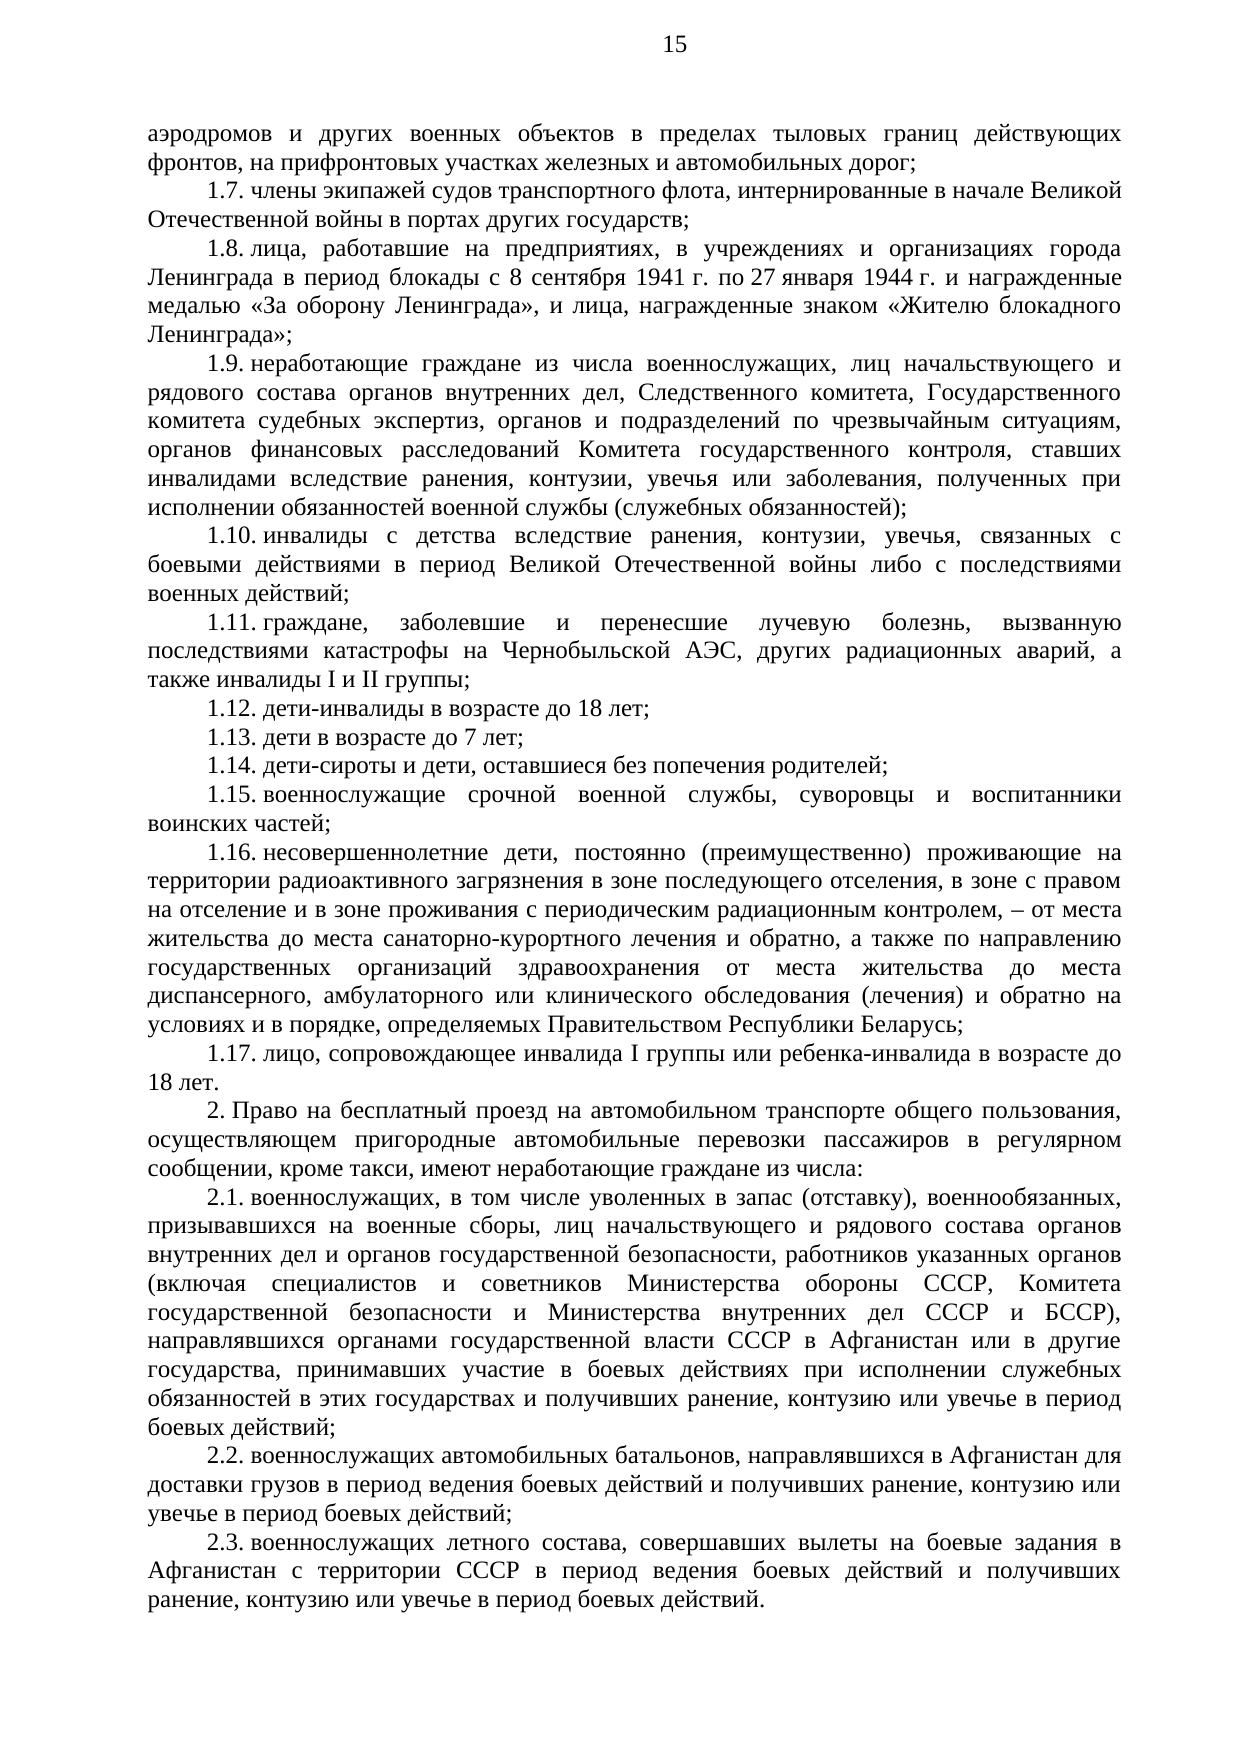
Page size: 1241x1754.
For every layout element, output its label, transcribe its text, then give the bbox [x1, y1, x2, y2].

text 2.3. военнослужащих летного состава, совершавших вылеты на боевые задания в Афганистан с территории СССР в период ведения боевых действий и получивших ранение, контузию или увечье в период боевых действий. [147, 1527, 1122, 1613]
text 1.7. члены экипажей судов транспортного флота, интернированные в начале Великой Отечественной войны в портах других государств; [147, 176, 1122, 233]
text 1.11. граждане, заболевшие и перенесшие лучевую болезнь, вызванную последствиями катастрофы на Чернобыльской АЭС, других радиационных аварий, а также инвалиды I и II группы; [147, 607, 1122, 693]
text 1.13. дети в возрасте до 7 лет; [147, 722, 1122, 751]
text 1.8. лица, работавшие на предприятиях, в учреждениях и организациях города Ленинграда в период блокады с 8 сентября 1941 г. по 27 января 1944 г. и награжденные медалью «За оборону Ленинграда», и лица, награжденные знаком «Жителю блокадного Ленинграда»; [147, 233, 1122, 348]
text 2.1. военнослужащих, в том числе уволенных в запас (отставку), военнообязанных, призывавшихся на военные сборы, лиц начальствующего и рядового состава органов внутренних дел и органов государственной безопасности, работников указанных органов (включая специалистов и советников Министерства обороны СССР, Комитета государственной безопасности и Министерства внутренних дел СССР и БССР), направлявшихся органами государственной власти СССР в Афганистан или в другие государства, принимавших участие в боевых действиях при исполнении служебных обязанностей в этих государствах и получивших ранение, контузию или увечье в период боевых действий; [147, 1182, 1122, 1441]
text 1.17. лицо, сопровождающее инвалида I группы или ребенка-инвалида в возрасте до 18 лет. [147, 1038, 1122, 1096]
text 1.9. неработающие граждане из числа военнослужащих, лиц начальствующего и рядового состава органов внутренних дел, Следственного комитета, Государственного комитета судебных экспертиз, органов и подразделений по чрезвычайным ситуациям, органов финансовых расследований Комитета государственного контроля, ставших инвалидами вследствие ранения, контузии, увечья или заболевания, полученных при исполнении обязанностей военной службы (служебных обязанностей); [147, 348, 1122, 521]
text 1.15. военнослужащие срочной военной службы, суворовцы и воспитанники воинских частей; [147, 779, 1122, 837]
text 1.14. дети-сироты и дети, оставшиеся без попечения родителей; [147, 751, 1122, 779]
text 1.12. дети-инвалиды в возрасте до 18 лет; [147, 693, 1122, 722]
text 2.2. военнослужащих автомобильных батальонов, направлявшихся в Афганистан для доставки грузов в период ведения боевых действий и получивших ранение, контузию или увечье в период боевых действий; [147, 1441, 1122, 1527]
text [147, 118, 1122, 176]
text 2. Право на бесплатный проезд на автомобильном транспорте общего пользования, осуществляющем пригородные автомобильные перевозки пассажиров в регулярном сообщении, кроме такси, имеют неработающие граждане из числа: [147, 1096, 1122, 1182]
text 1.10. инвалиды с детства вследствие ранения, контузии, увечья, связанных с боевыми действиями в период Великой Отечественной войны либо с последствиями военных действий; [147, 521, 1122, 607]
text 1.16. несовершеннолетние дети, постоянно (преимущественно) проживающие на территории радиоактивного загрязнения в зоне последующего отселения, в зоне с правом на отселение и в зоне проживания с периодическим радиационным контролем, – от места жительства до места санаторно-курортного лечения и обратно, а также по направлению государственных организаций здравоохранения от места жительства до места диспансерного, амбулаторного или клинического обследования (лечения) и обратно на условиях и в порядке, определяемых Правительством Республики Беларусь; [147, 837, 1122, 1038]
